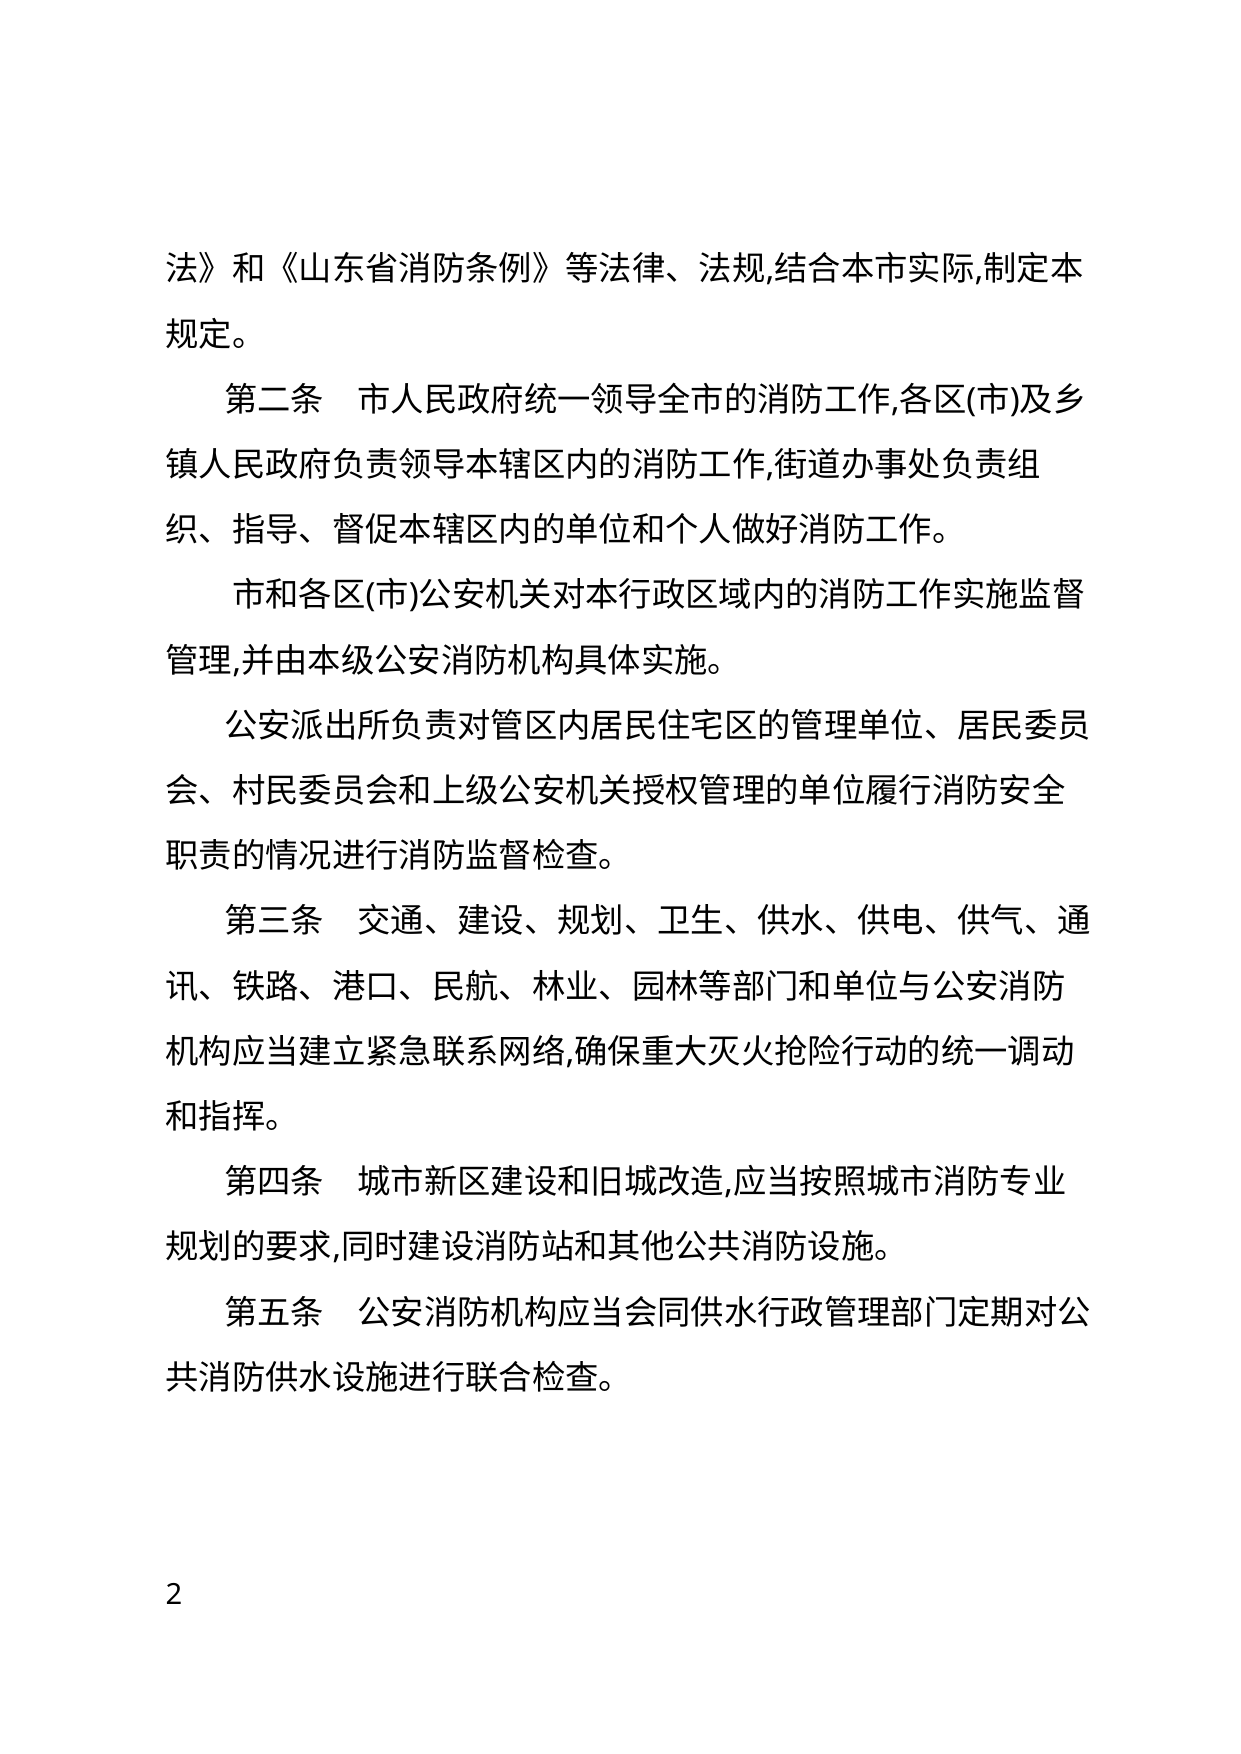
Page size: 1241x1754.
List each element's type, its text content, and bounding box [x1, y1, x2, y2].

text 第五条 公安消防机构应当会同供水行政管理部门定期对公共消防供水设施进行联合检查。 [165, 1277, 1093, 1407]
text 公安派出所负责对管区内居民住宅区的管理单位、居民委员会、村民委员会和上级公安机关授权管理的单位履行消防安全职责的情况进行消防监督检查。 [165, 690, 1093, 886]
text 市和各区(市)公安机关对本行政区域内的消防工作实施监督管理,并由本级公安消防机构具体实施。 [165, 560, 1093, 690]
text 第三条 交通、建设、规划、卫生、供水、供电、供气、通讯、铁路、港口、民航、林业、园林等部门和单位与公安消防机构应当建立紧急联系网络,确保重大灭火抢险行动的统一调动和指挥。 [165, 886, 1093, 1147]
text 第二条 市人民政府统一领导全市的消防工作,各区(市)及乡镇人民政府负责领导本辖区内的消防工作,街道办事处负责组织、指导、督促本辖区内的单位和个人做好消防工作。 [165, 364, 1093, 560]
text 第四条 城市新区建设和旧城改造,应当按照城市消防专业规划的要求,同时建设消防站和其他公共消防设施。 [165, 1147, 1093, 1277]
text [165, 234, 1093, 364]
